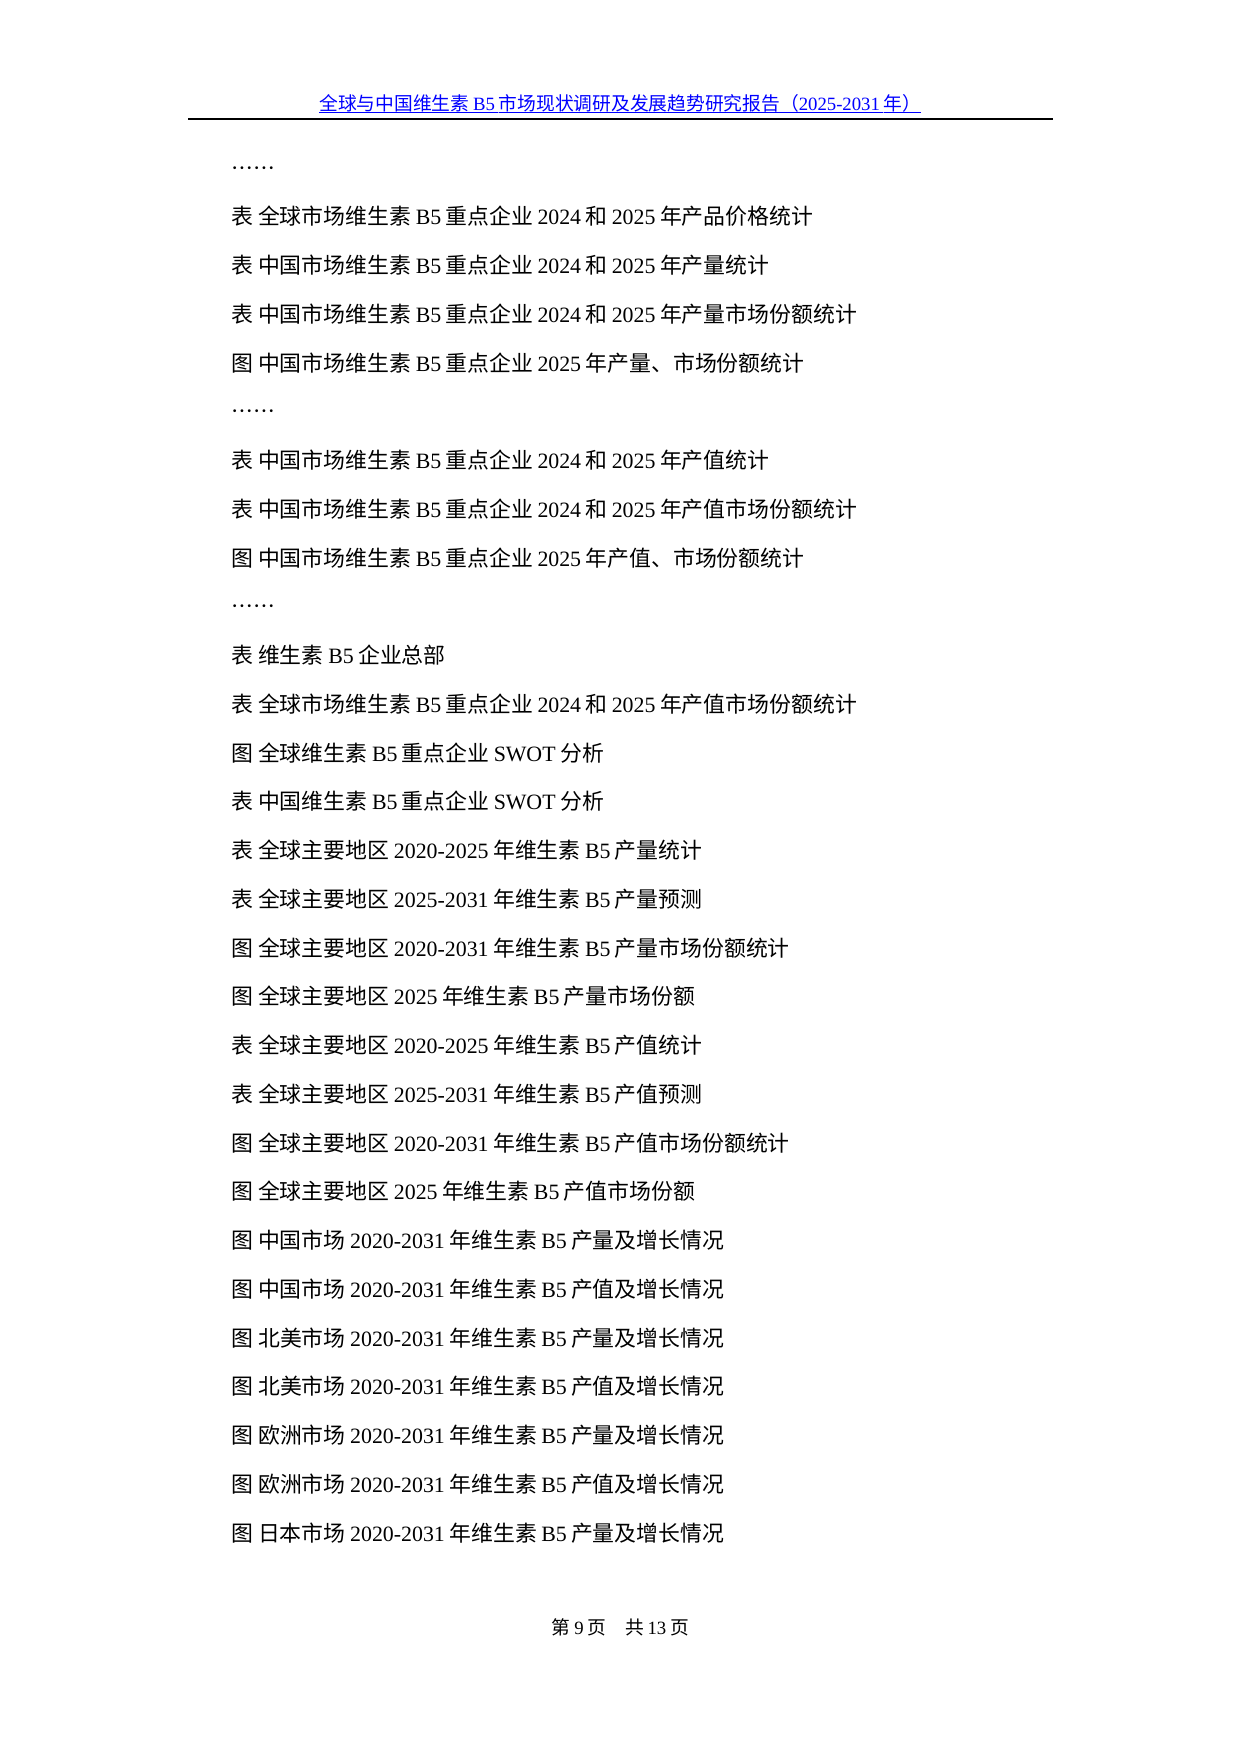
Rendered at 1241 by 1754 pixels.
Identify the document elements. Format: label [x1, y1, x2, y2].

text [187, 150, 1053, 1548]
